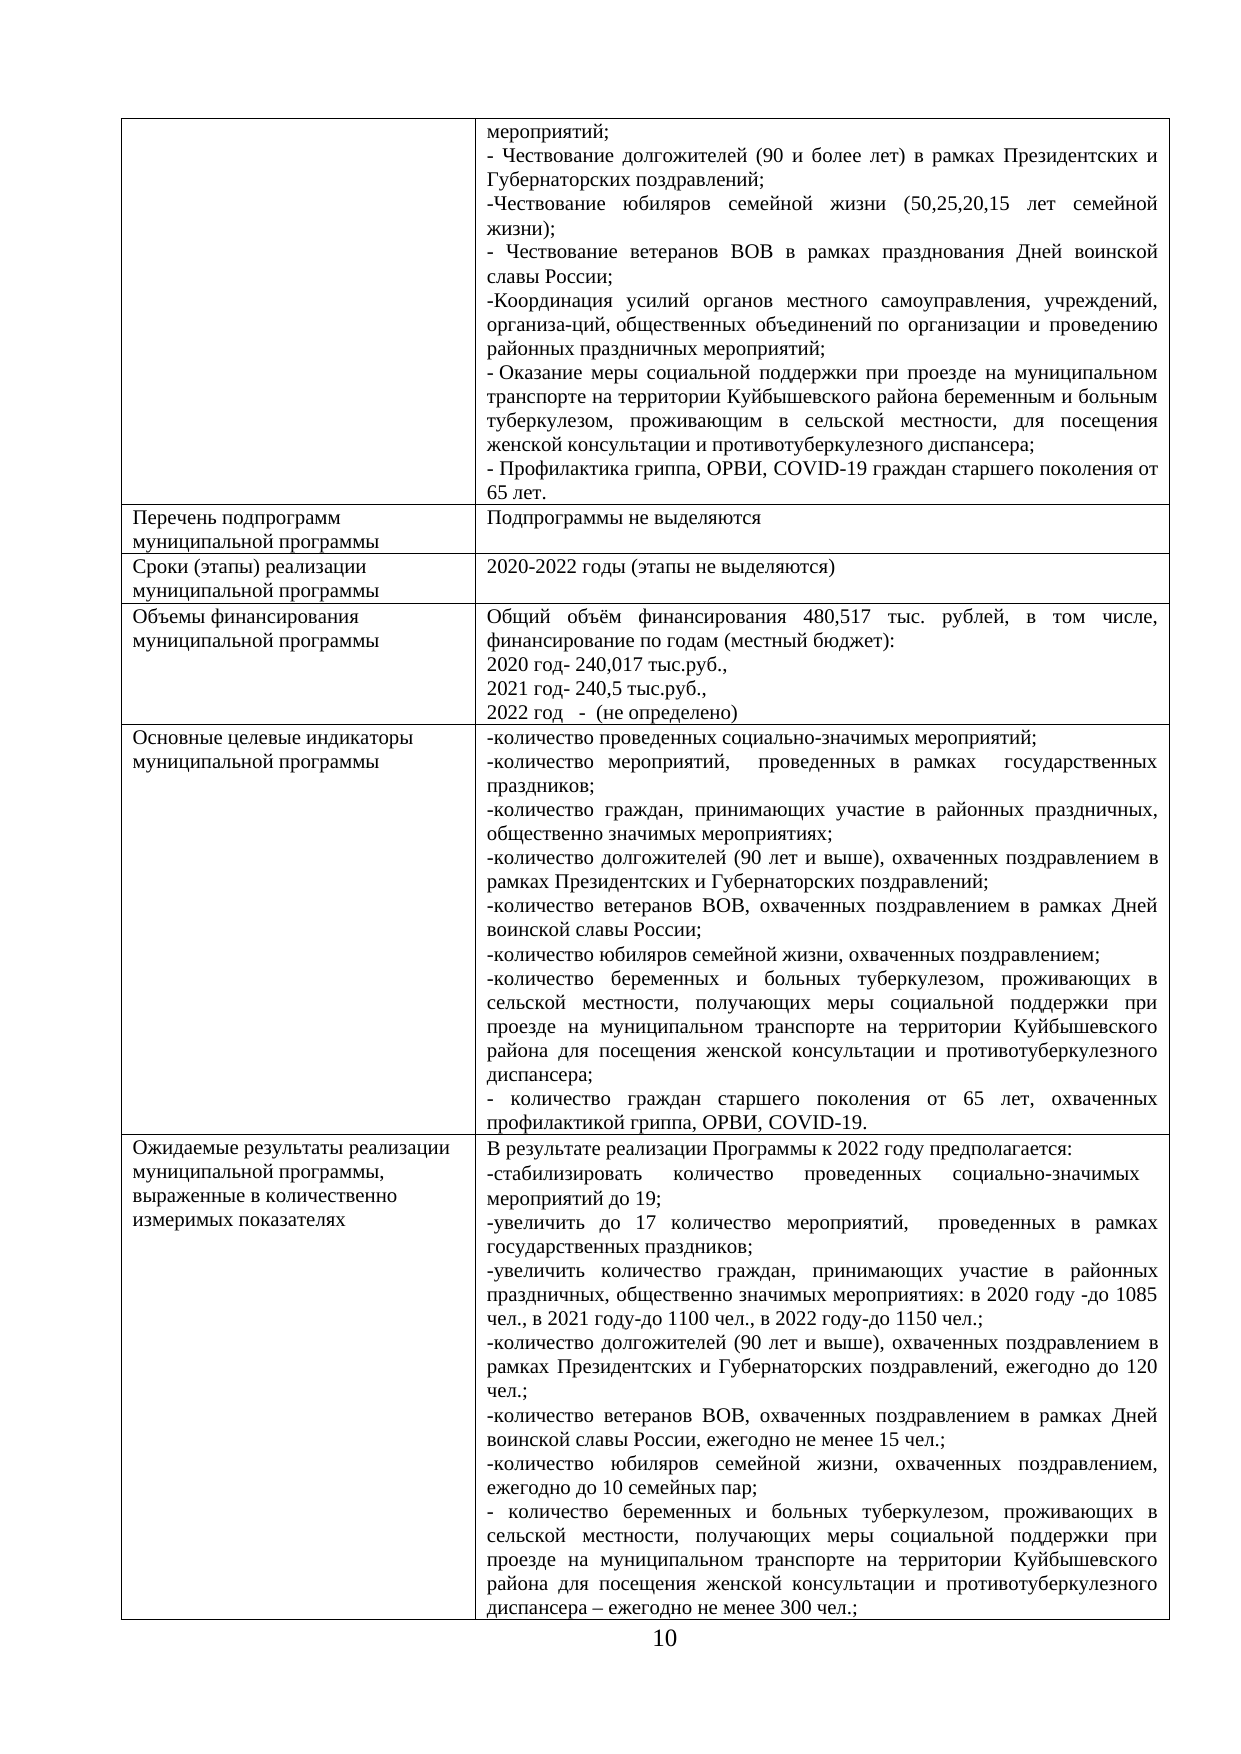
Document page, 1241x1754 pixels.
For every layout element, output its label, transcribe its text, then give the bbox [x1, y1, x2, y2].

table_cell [122, 1135, 475, 1619]
table_cell Подпрограммы не выделяются [476, 505, 1169, 553]
table_cell Сроки (этапы) реализации муниципальной программы [122, 554, 475, 602]
table_cell Общий объём финансирования 480,517 тыс. рублей, в том числе, финансирование по годам (местный бюджет): 2020 год- 240,017 тыс.руб., 2021 год- 240,5 тыс.руб., 2022 год - (не определено) [476, 604, 1169, 724]
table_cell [122, 119, 475, 504]
table_cell -количество проведенных социально-значимых мероприятий; -количество мероприятий, проведенных в рамках государственных праздников; -количество граждан, принимающих участие в районных праздничных, общественно значимых мероприятиях; -количество долгожителей (90 лет и выше), охваченных поздравлением в рамках Президентских и Губернаторских поздравлений; -количество ветеранов ВОВ, охваченных поздравлением в рамках Дней воинской славы России; -количество юбиляров семейной жизни, охваченных поздравлением; -количество беременных и больных туберкулезом, проживающих в сельской местности, получающих меры социальной поддержки при проезде на муниципальном транспорте на территории Куйбышевского района для посещения женской консультации и противотуберкулезного диспансера; - количество граждан старшего поколения от 65 лет, охваченных профилактикой гриппа, ОРВИ, COVID-19. [476, 725, 1169, 1134]
table_cell Объемы финансирования муниципальной программы [122, 604, 475, 724]
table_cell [476, 1135, 1169, 1619]
table_cell Основные целевые индикаторы муниципальной программы [122, 725, 475, 1134]
table_cell Перечень подпрограмм муниципальной программы [122, 505, 475, 553]
table_cell 2020-2022 годы (этапы не выделяются) [476, 554, 1169, 602]
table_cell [476, 119, 1169, 504]
